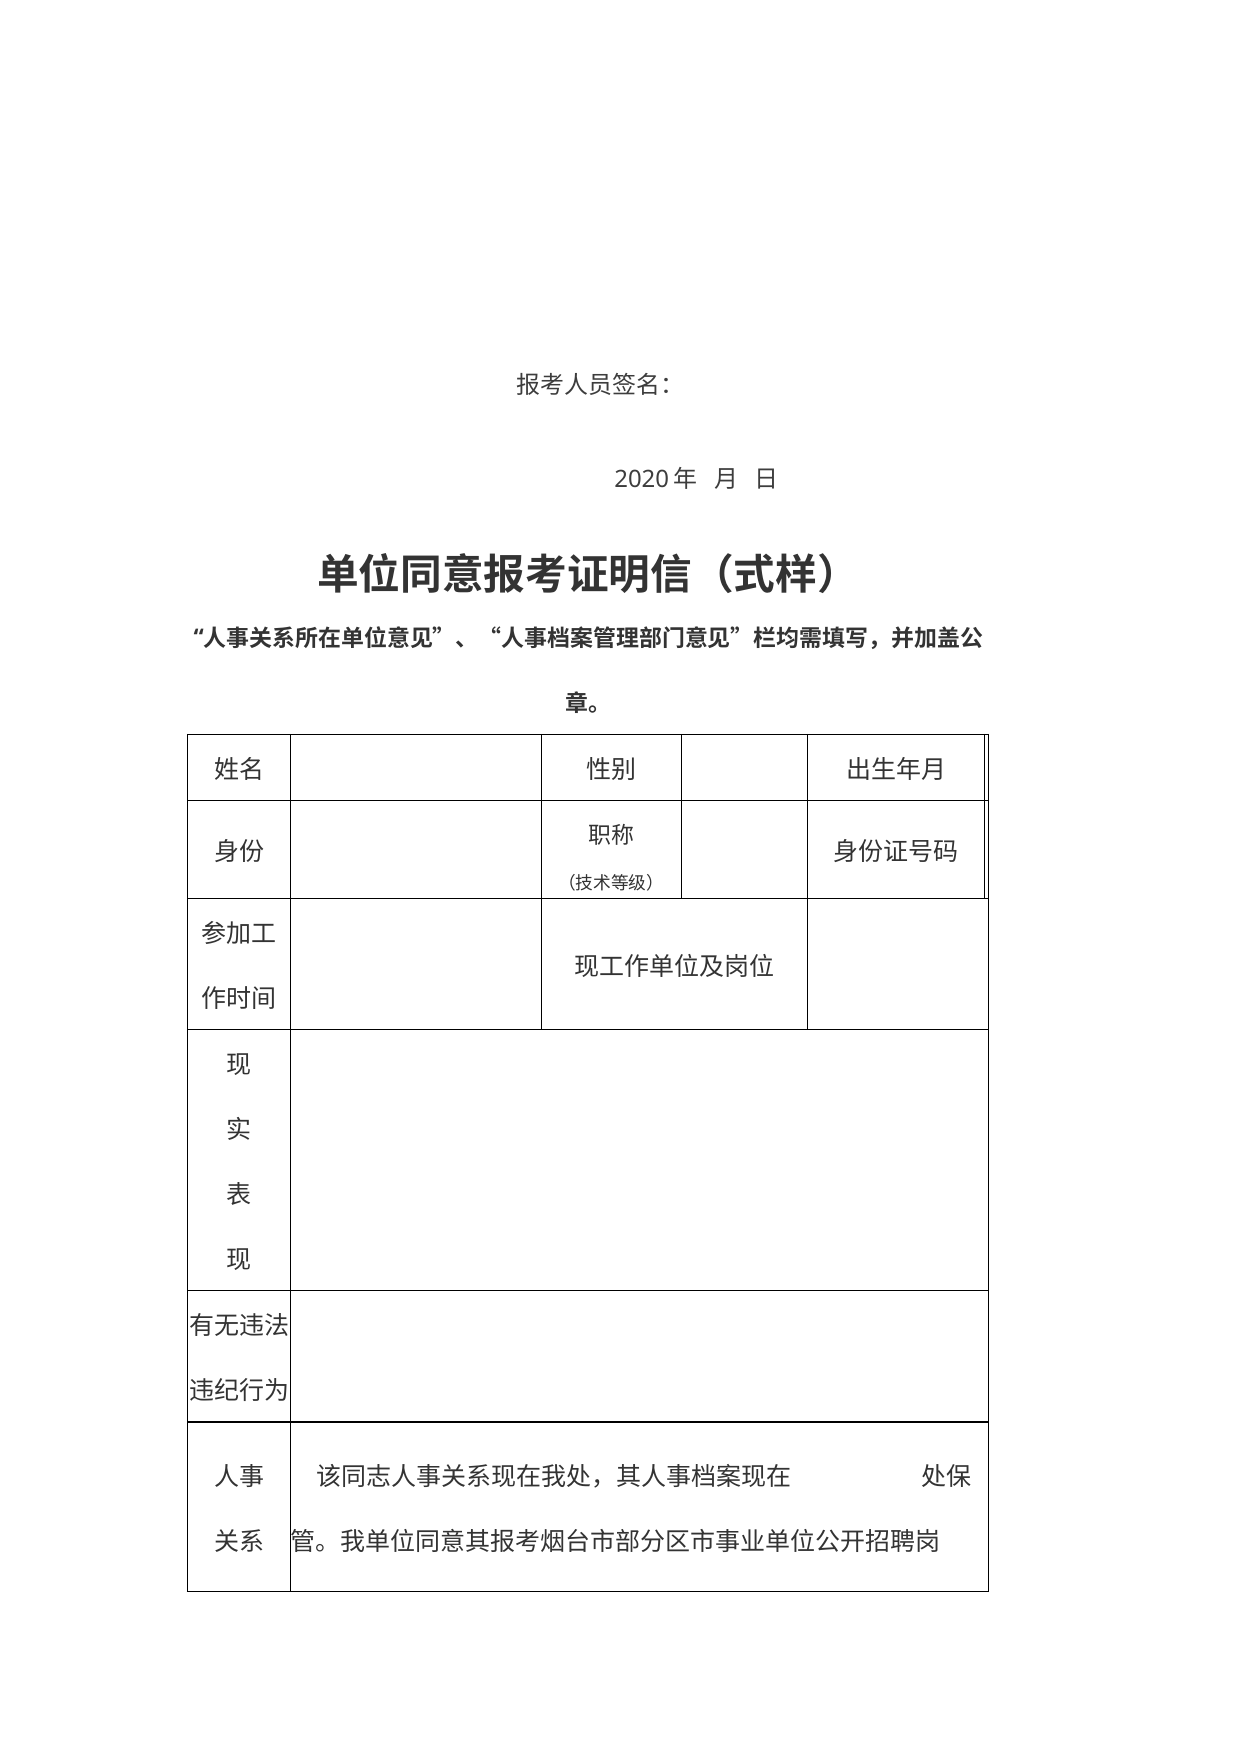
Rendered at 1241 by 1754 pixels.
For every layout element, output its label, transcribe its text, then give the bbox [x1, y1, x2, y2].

table_cell [808, 899, 988, 1029]
table_cell [682, 801, 807, 898]
table_cell 参加工 作时间 [188, 899, 290, 1029]
table_cell 身份 [188, 801, 290, 898]
table_cell [291, 1291, 988, 1421]
table_cell 现工作单位及岗位 [542, 899, 807, 1029]
table_cell [291, 1030, 988, 1290]
table_cell [682, 735, 807, 800]
table_cell 现 实 表 现 [188, 1030, 290, 1290]
table_cell [291, 801, 541, 898]
table_cell 有无违法违纪行为 [188, 1291, 290, 1421]
table_header 单位同意报考证明信（式样） [188, 539, 988, 604]
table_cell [291, 1423, 988, 1591]
table_cell 姓名 [188, 735, 290, 800]
table_cell [291, 899, 541, 1029]
table_cell 职称 （技术等级） [542, 801, 681, 898]
text 报考人员签名： [187, 350, 1053, 415]
text 2020年 月 日 [187, 444, 1053, 509]
table_cell 身份证号码 [808, 801, 984, 898]
table_cell 出生年月 [808, 735, 984, 800]
table_cell 人事 关系 所在 单位 意见 [188, 1423, 290, 1591]
table_cell [291, 735, 541, 800]
table_cell “人事关系所在单位意见”、“人事档案管理部门意见”栏均需填写，并加盖公章。 [188, 604, 988, 734]
table_cell 性别 [542, 735, 681, 800]
